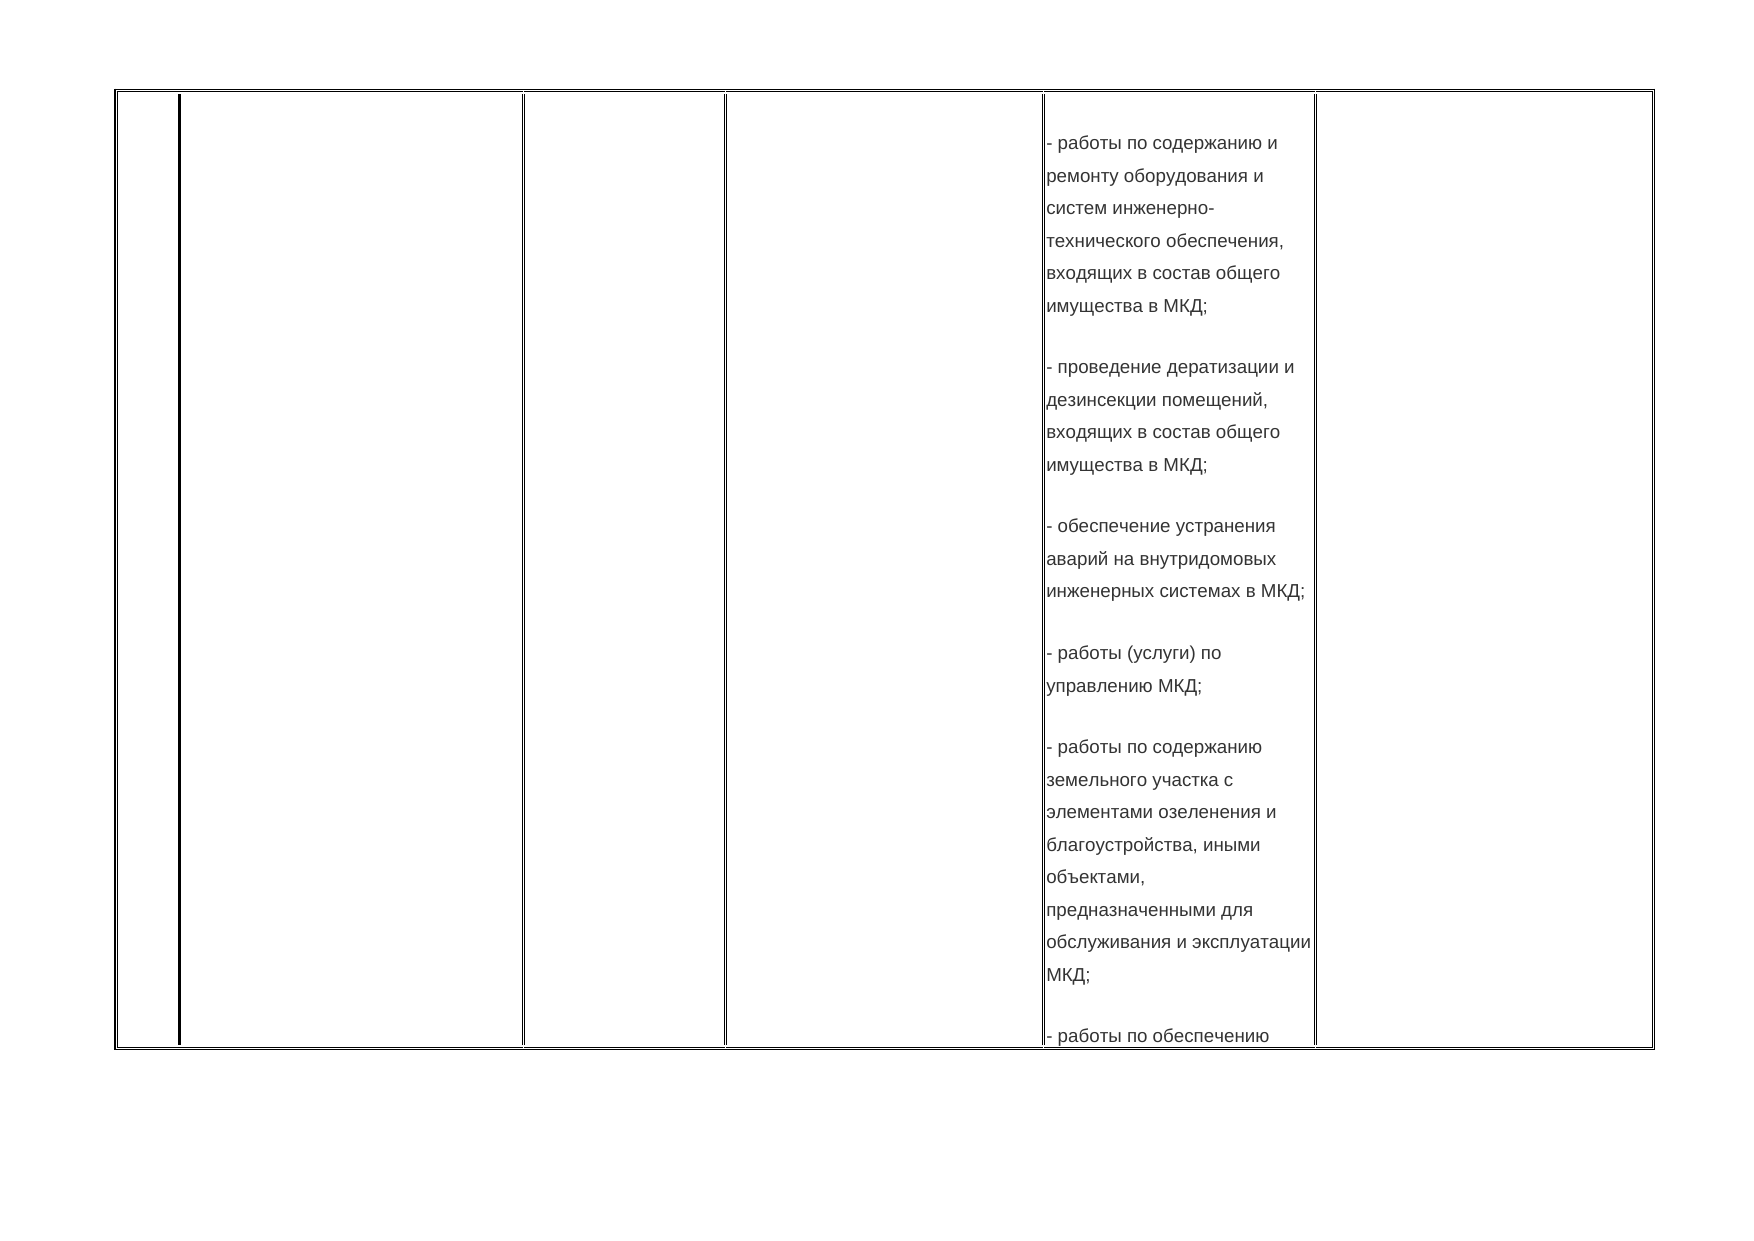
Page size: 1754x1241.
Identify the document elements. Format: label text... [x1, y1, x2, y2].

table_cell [1044, 92, 1316, 1047]
table_cell - [524, 92, 726, 1047]
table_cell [1316, 92, 1652, 1047]
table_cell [179, 92, 523, 1047]
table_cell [726, 92, 1044, 1047]
table_cell 21. [118, 92, 179, 1047]
